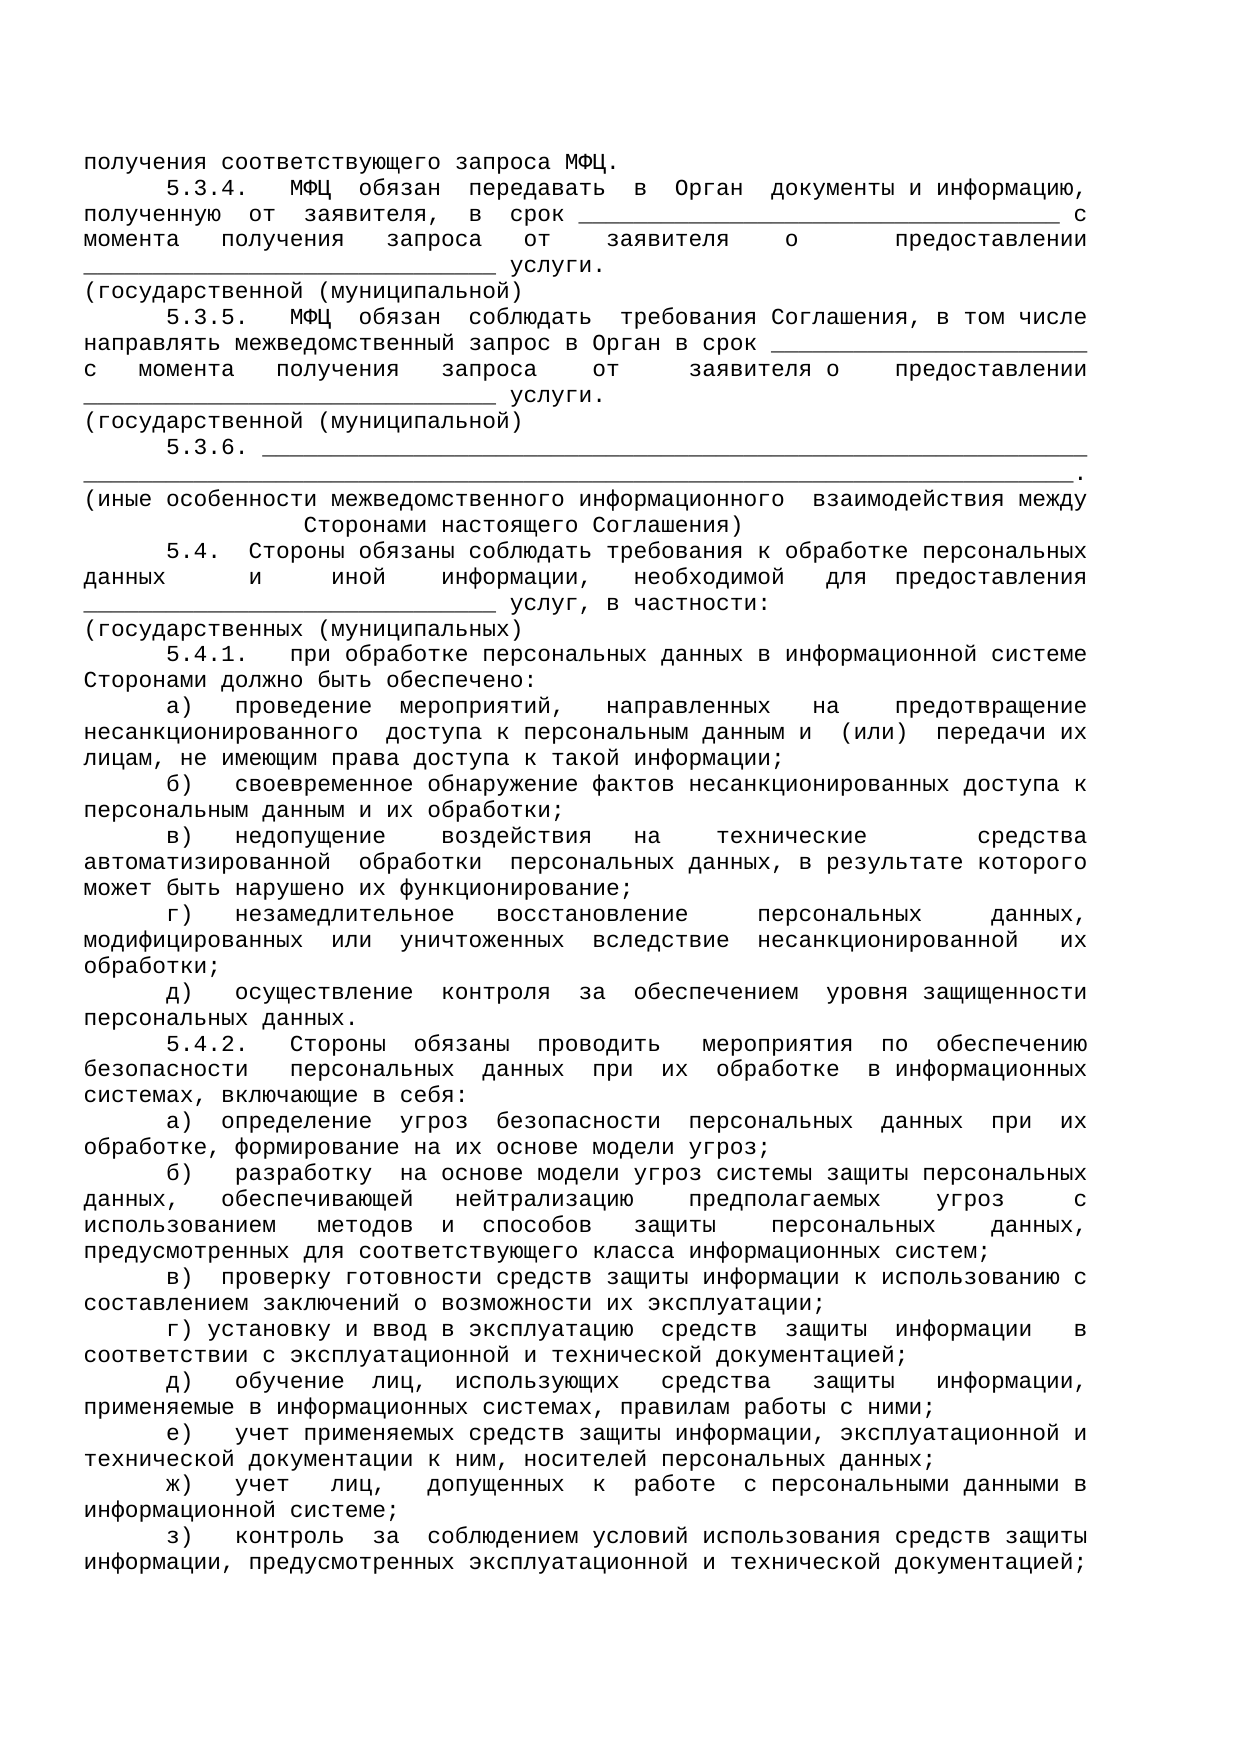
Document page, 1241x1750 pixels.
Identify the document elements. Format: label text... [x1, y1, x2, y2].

text ______________________________ услуги. [83, 254, 1157, 280]
text в) недопущение воздействия на технические средства [83, 824, 1157, 850]
text данных, обеспечивающей нейтрализацию предполагаемых угроз с [83, 1187, 1157, 1213]
text 5.3.4. МФЦ обязан передавать в Орган документы и информацию, [83, 176, 1157, 202]
text может быть нарушено их функционирование; [83, 876, 1157, 902]
text б) разработку на основе модели угроз системы защиты персональных [83, 1162, 1157, 1187]
text 5.3.6. ____________________________________________________________ [83, 435, 1157, 461]
text с момента получения запроса от заявителя о предоставлении [83, 357, 1157, 383]
text модифицированных или уничтоженных вследствие несанкционированной их [83, 928, 1157, 954]
text а) определение угроз безопасности персональных данных при их [83, 1110, 1157, 1136]
text информационной системе; [83, 1499, 1157, 1525]
text предусмотренных для соответствующего класса информационных систем; [83, 1239, 1157, 1265]
text 5.4.1. при обработке персональных данных в информационной системе [83, 643, 1157, 669]
text б) своевременное обнаружение фактов несанкционированных доступа к [83, 772, 1157, 798]
text 5.4.2. Стороны обязаны проводить мероприятия по обеспечению [83, 1032, 1157, 1058]
text составлением заключений о возможности их эксплуатации; [83, 1291, 1157, 1317]
text момента получения запроса от заявителя о предоставлении [83, 228, 1157, 254]
text д) обучение лиц, использующих средства защиты информации, [83, 1369, 1157, 1395]
text г) установку и ввод в эксплуатацию средств защиты информации в [83, 1317, 1157, 1343]
text соответствии с эксплуатационной и технической документацией; [83, 1343, 1157, 1369]
text системах, включающие в себя: [83, 1084, 1157, 1110]
text ж) учет лиц, допущенных к работе с персональными данными в [83, 1473, 1157, 1499]
text (государственной (муниципальной) [83, 409, 1157, 435]
text г) незамедлительное восстановление персональных данных, [83, 902, 1157, 928]
text данных и иной информации, необходимой для предоставления [83, 565, 1157, 591]
text лицам, не имеющим права доступа к такой информации; [83, 747, 1157, 772]
text а) проведение мероприятий, направленных на предотвращение [83, 695, 1157, 721]
text несанкционированного доступа к персональным данным и (или) передачи их [83, 721, 1157, 747]
text персональным данным и их обработки; [83, 798, 1157, 824]
text использованием методов и способов защиты персональных данных, [83, 1213, 1157, 1239]
text (иные особенности межведомственного информационного взаимодействия между [83, 487, 1157, 513]
text з) контроль за соблюдением условий использования средств защиты [83, 1525, 1157, 1551]
text персональных данных. [83, 1006, 1157, 1032]
text получения соответствующего запроса МФЦ. [83, 150, 1157, 176]
text автоматизированной обработки персональных данных, в результате которого [83, 850, 1157, 876]
text информации, предусмотренных эксплуатационной и технической документацией; [83, 1551, 1157, 1577]
text (государственных (муниципальных) [83, 617, 1157, 643]
text применяемые в информационных системах, правилам работы с ними; [83, 1395, 1157, 1421]
text е) учет применяемых средств защиты информации, эксплуатационной и [83, 1421, 1157, 1447]
text ______________________________ услуги. [83, 383, 1157, 409]
text 5.4. Стороны обязаны соблюдать требования к обработке персональных [83, 539, 1157, 565]
text ______________________________ услуг, в частности: [83, 591, 1157, 617]
text д) осуществление контроля за обеспечением уровня защищенности [83, 980, 1157, 1006]
text ________________________________________________________________________. [83, 461, 1157, 487]
text 5.3.5. МФЦ обязан соблюдать требования Соглашения, в том числе [83, 306, 1157, 332]
text обработке, формирование на их основе модели угроз; [83, 1136, 1157, 1162]
text в) проверку готовности средств защиты информации к использованию с [83, 1265, 1157, 1291]
text Сторонами настоящего Соглашения) [83, 513, 1157, 539]
text направлять межведомственный запрос в Орган в срок _______________________ [83, 332, 1157, 357]
text безопасности персональных данных при их обработке в информационных [83, 1058, 1157, 1084]
text обработки; [83, 954, 1157, 980]
text полученную от заявителя, в срок ___________________________________ с [83, 202, 1157, 228]
text технической документации к ним, носителей персональных данных; [83, 1447, 1157, 1473]
text Сторонами должно быть обеспечено: [83, 669, 1157, 695]
text (государственной (муниципальной) [83, 280, 1157, 306]
